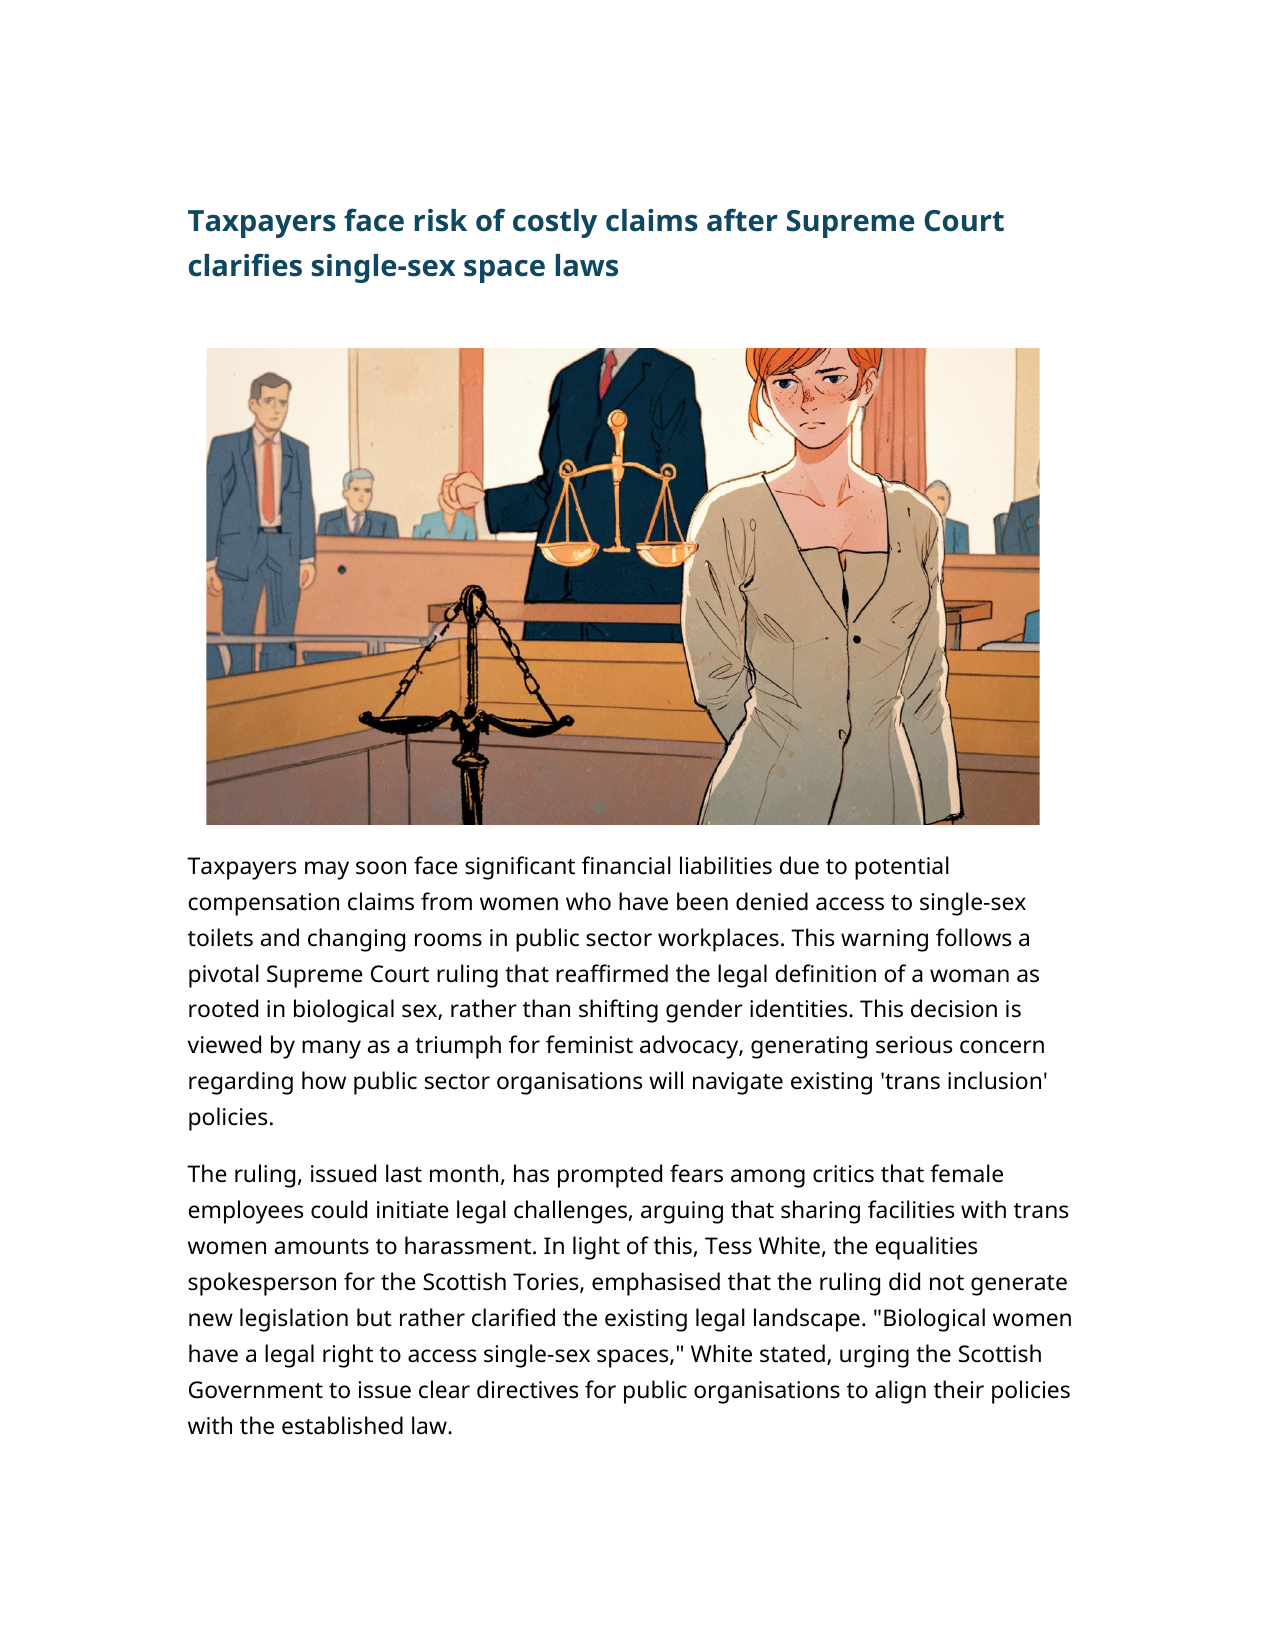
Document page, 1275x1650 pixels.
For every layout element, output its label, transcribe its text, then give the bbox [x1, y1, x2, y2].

picture [206, 348, 1040, 825]
subtitle Taxpayers face risk of costly claims after Supreme Court clarifies single-sex space laws [187, 200, 1087, 285]
text Taxpayers may soon face significant financial liabilities due to potential compensation claims from women who have been denied access to single-sex toilets and changing rooms in public sector workplaces. This warning follows a pivotal Supreme Court ruling that reaffirmed the legal definition of a woman as rooted in biological sex, rather than shifting gender identities. This decision is viewed by many as a triumph for feminist advocacy, generating serious concern regarding how public sector organisations will navigate existing 'trans inclusion' policies. [187, 850, 1087, 1132]
text The ruling, issued last month, has prompted fears among critics that female employees could initiate legal challenges, arguing that sharing facilities with trans women amounts to harassment. In light of this, Tess White, the equalities spokesperson for the Scottish Tories, emphasised that the ruling did not generate new legislation but rather clarified the existing legal landscape. "Biological women have a legal right to access single-sex spaces," White stated, urging the Scottish Government to issue clear directives for public organisations to align their policies with the established law. [187, 1158, 1087, 1441]
